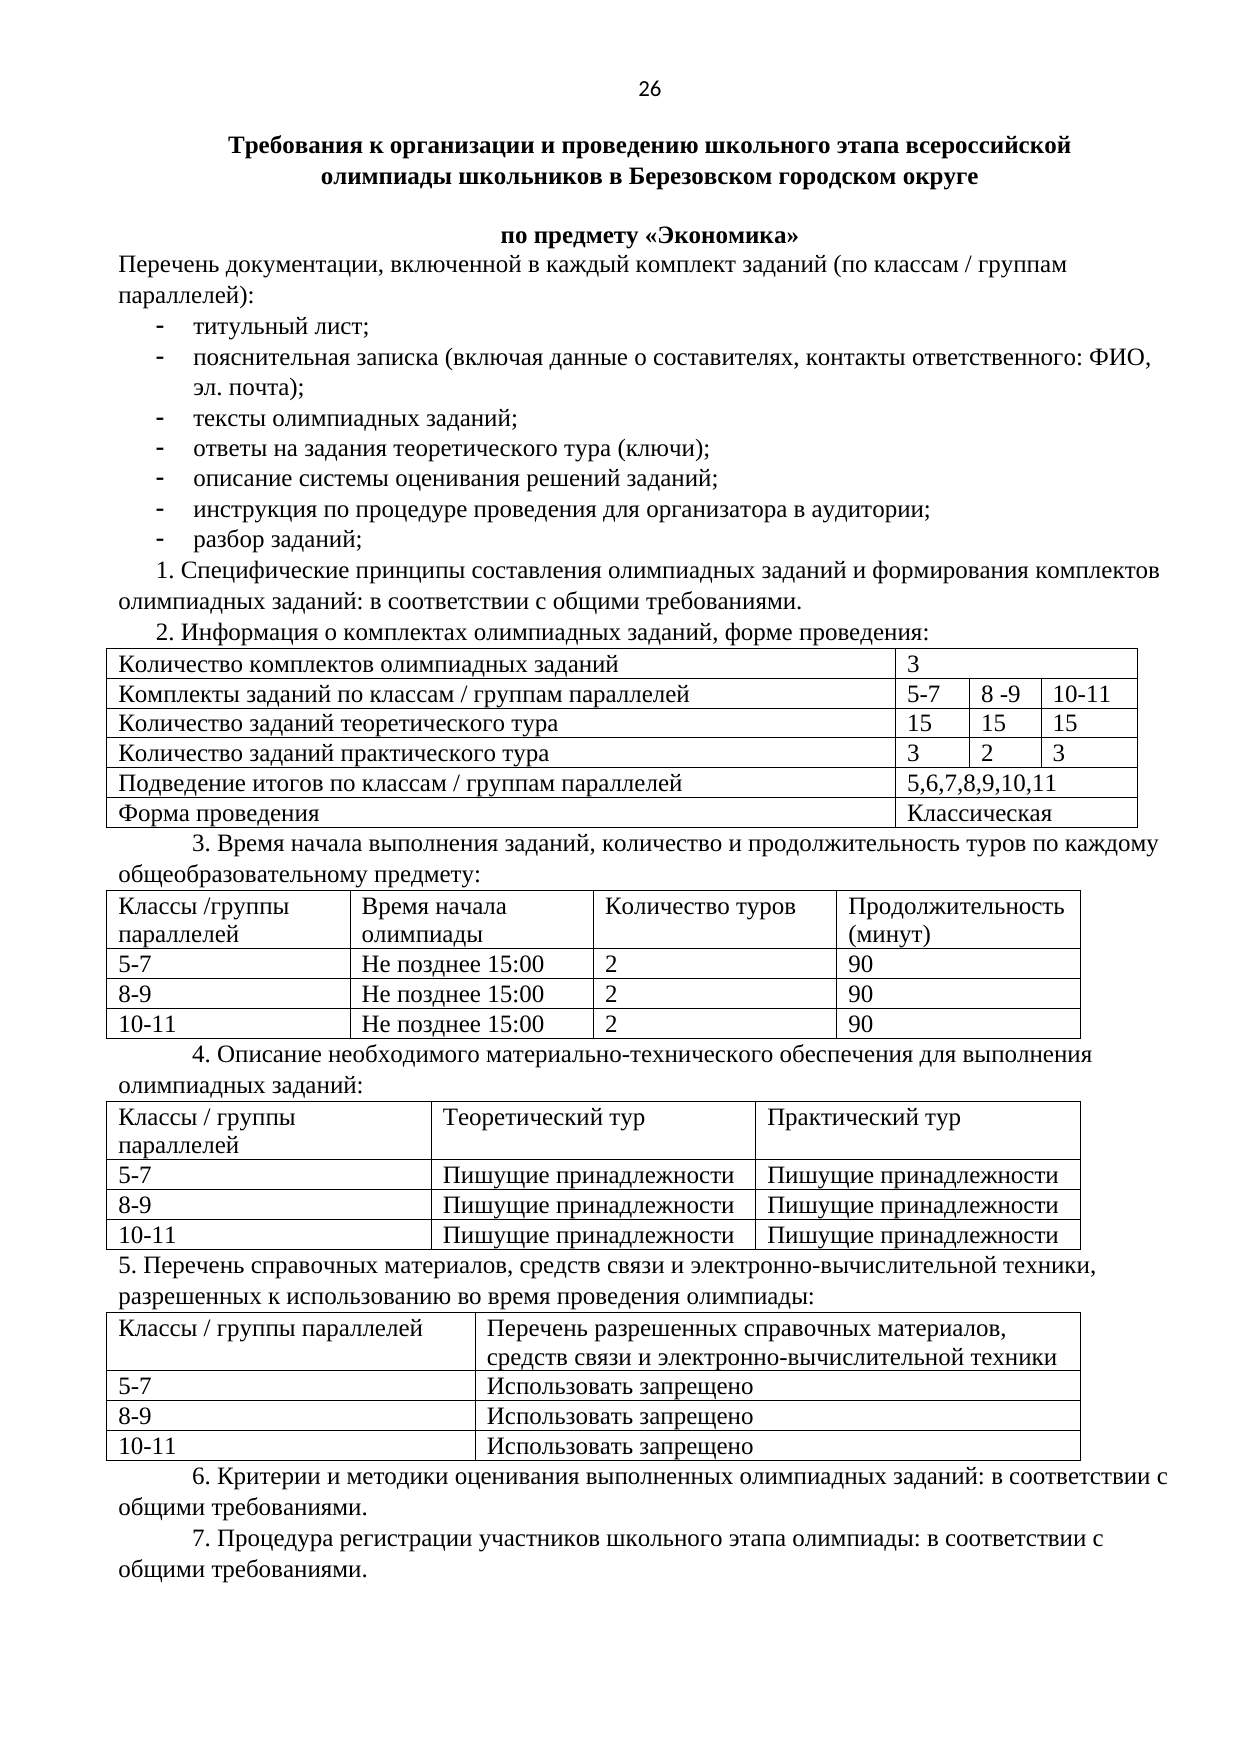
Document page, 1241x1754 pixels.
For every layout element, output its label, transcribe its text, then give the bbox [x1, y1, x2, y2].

text 5. Перечень справочных материалов, средств связи и электронно-вычислительной техники, разрешенных к использованию во время проведения олимпиады: [118, 1250, 1181, 1309]
table_cell 2 [594, 979, 836, 1008]
table_cell 2 [970, 738, 1041, 767]
text Перечень документации, включенной в каждый комплект заданий (по классам / группам параллелей): [118, 249, 1181, 309]
table_cell 2 [594, 949, 836, 978]
list ответы на задания теоретического тура (ключи); [156, 433, 1181, 462]
table_cell 5-7 [896, 679, 969, 707]
table_cell Классическая [896, 798, 1137, 827]
table_header Перечень разрешенных справочных материалов, средств связи и электронно-вычислительной техники [476, 1313, 1080, 1370]
table_cell 15 [970, 709, 1041, 737]
table_cell 10-11 [1042, 679, 1137, 707]
table_header Количество комплектов олимпиадных заданий [107, 649, 895, 678]
text олимпиады школьников в Березовском городском округе [118, 161, 1181, 189]
table_cell Не позднее 15:00 [351, 1009, 593, 1038]
table_header Теоретический тур [432, 1102, 755, 1159]
table_cell Пишущие принадлежности [432, 1160, 755, 1189]
table_cell 3 [896, 738, 969, 767]
list описание системы оценивания решений заданий; [156, 463, 1181, 492]
table_cell 15 [1042, 709, 1137, 737]
table_cell 5,6,7,8,9,10,11 [896, 768, 1137, 797]
list разбор заданий; [156, 524, 1181, 553]
table_cell Использовать запрещено [476, 1431, 1080, 1460]
table_cell Использовать запрещено [476, 1401, 1080, 1430]
table_cell 15 [896, 709, 969, 737]
table_header Практический тур [756, 1102, 1080, 1159]
table_header Продолжительность (минут) [837, 891, 1080, 948]
table_cell 8-9 [107, 1401, 475, 1430]
text 7. Процедура регистрации участников школьного этапа олимпиады: в соответствии с общими требованиями. [118, 1523, 1181, 1583]
text 1. Специфические принципы составления олимпиадных заданий и формирования комплектов олимпиадных заданий: в соответствии с общими требованиями. [118, 555, 1181, 614]
table_cell Не позднее 15:00 [351, 979, 593, 1008]
text 4. Описание необходимого материально-технического обеспечения для выполнения олимпиадных заданий: [118, 1039, 1181, 1098]
text по предмету «Экономика» [118, 221, 1181, 249]
table_cell 90 [837, 979, 1080, 1008]
table_cell Комплекты заданий по классам / группам параллелей [107, 679, 895, 707]
list титульный лист; [156, 311, 1181, 340]
table_cell 10-11 [107, 1009, 350, 1038]
table_cell Форма проведения [107, 798, 895, 827]
table_cell 5-7 [107, 949, 350, 978]
text 6. Критерии и методики оценивания выполненных олимпиадных заданий: в соответствии с общими требованиями. [118, 1461, 1181, 1521]
table_cell Не позднее 15:00 [351, 949, 593, 978]
table_cell Пишущие принадлежности [756, 1190, 1080, 1219]
table_header Классы / группы параллелей [107, 1102, 431, 1159]
table_cell 10-11 [107, 1431, 475, 1460]
table_cell 5-7 [107, 1371, 475, 1400]
table_cell Пишущие принадлежности [432, 1190, 755, 1219]
table_cell 90 [837, 1009, 1080, 1038]
table_cell 8 -9 [970, 679, 1041, 707]
table_cell 8-9 [107, 1190, 431, 1219]
table_cell Подведение итогов по классам / группам параллелей [107, 768, 895, 797]
table_cell 3 [1042, 738, 1137, 767]
table_cell Количество заданий практического тура [107, 738, 895, 767]
text Требования к организации и проведению школьного этапа всероссийской [118, 130, 1181, 158]
table_cell Пишущие принадлежности [756, 1160, 1080, 1189]
table_cell 90 [837, 949, 1080, 978]
text 3. Время начала выполнения заданий, количество и продолжительность туров по каждому общеобразовательному предмету: [118, 828, 1181, 887]
list тексты олимпиадных заданий; [156, 403, 1181, 431]
list инструкция по процедуре проведения для организатора в аудитории; [156, 494, 1181, 523]
list пояснительная записка (включая данные о составителях, контакты ответственного: ФИО, эл. почта); [156, 342, 1181, 401]
table_header Количество туров [594, 891, 836, 948]
text 2. Информация о комплектах олимпиадных заданий, форме проведения: [118, 617, 1181, 646]
table_cell Количество заданий теоретического тура [107, 709, 895, 737]
table_header Классы /группы параллелей [107, 891, 350, 948]
table_header Время начала олимпиады [351, 891, 593, 948]
table_cell 2 [594, 1009, 836, 1038]
table_header Классы / группы параллелей [107, 1313, 475, 1370]
table_cell 10-11 [107, 1220, 431, 1249]
table_cell 8-9 [107, 979, 350, 1008]
table_header 3 [896, 649, 1137, 678]
table_cell Пишущие принадлежности [756, 1220, 1080, 1249]
table_cell Пишущие принадлежности [432, 1220, 755, 1249]
table_cell Использовать запрещено [476, 1371, 1080, 1400]
table_cell 5-7 [107, 1160, 431, 1189]
